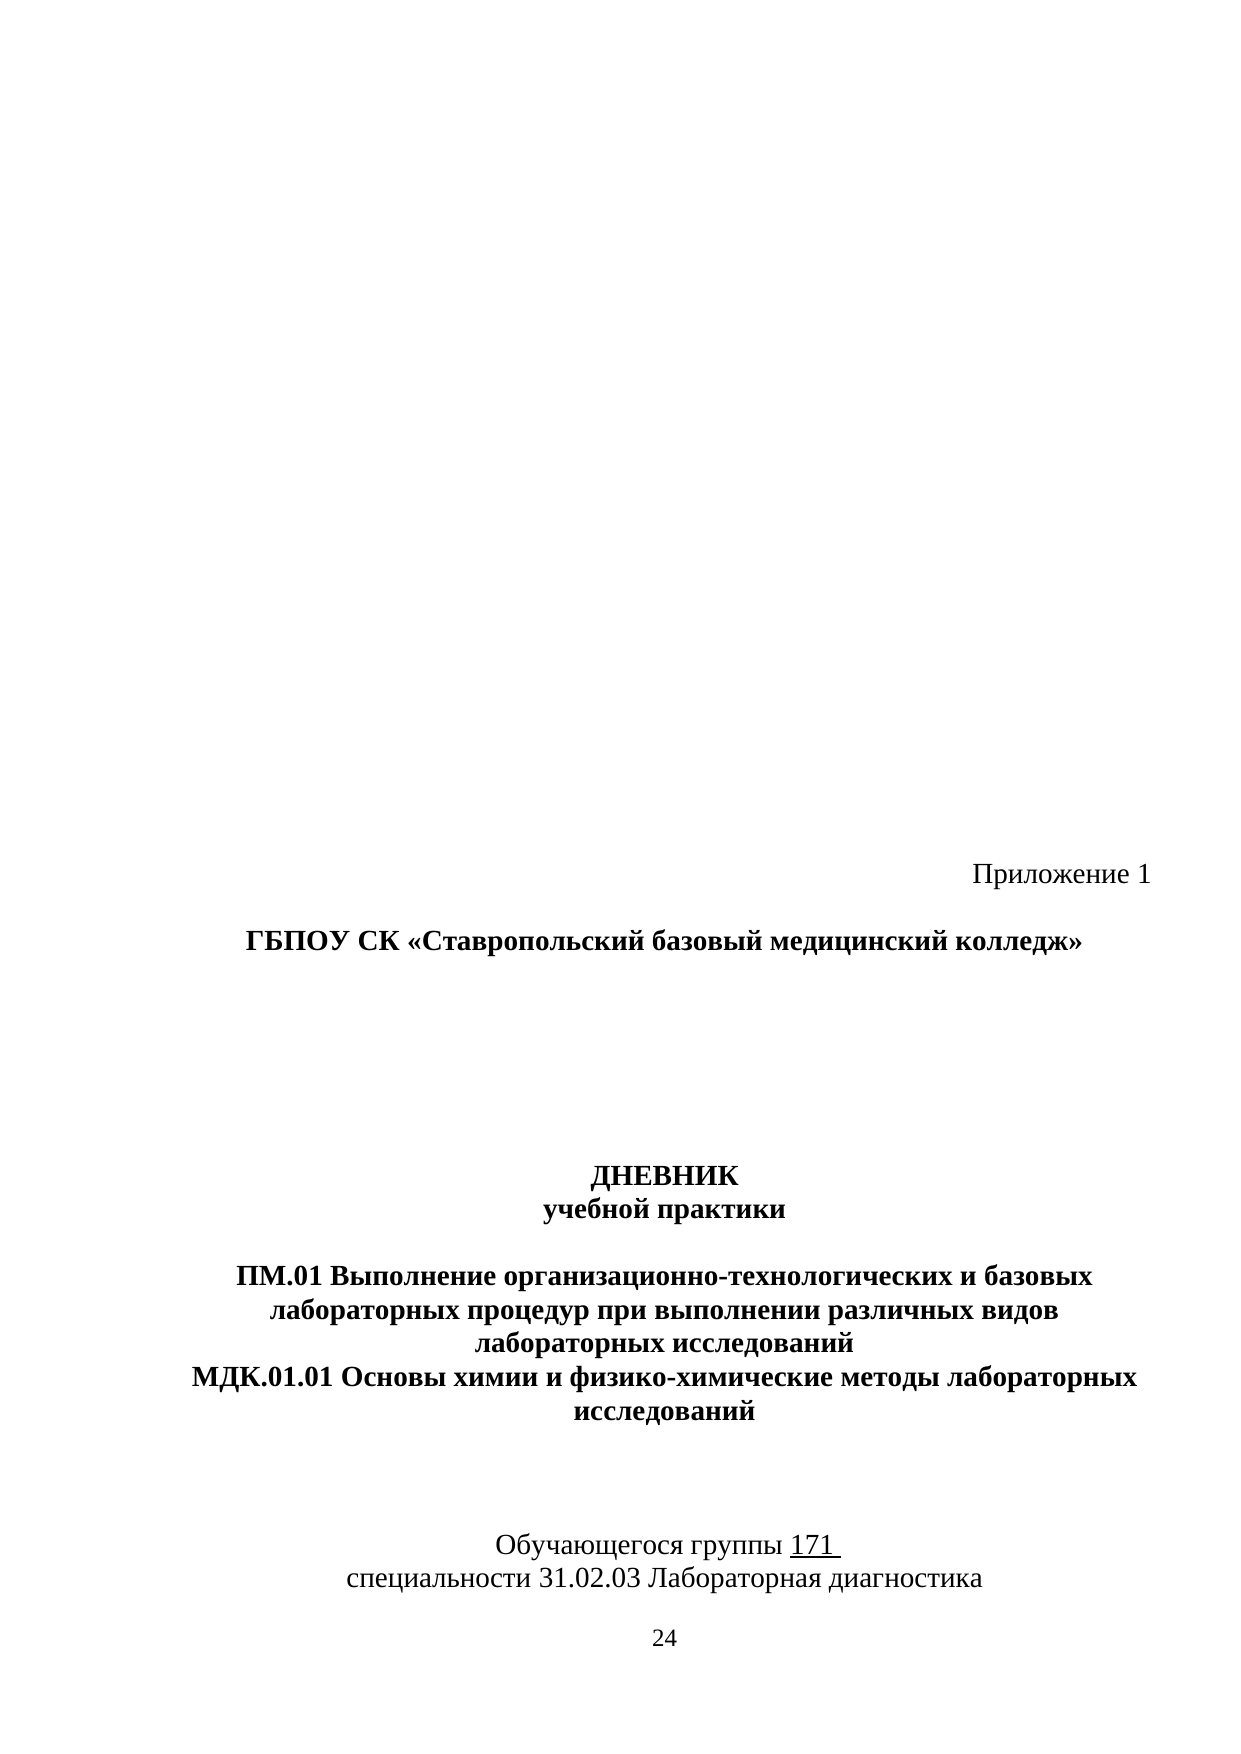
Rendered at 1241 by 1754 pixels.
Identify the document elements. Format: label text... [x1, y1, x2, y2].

text Приложение 1 [177, 856, 1152, 889]
text Обучающегося группы 171 [177, 1527, 1152, 1560]
text ДНЕВНИК [177, 1158, 1152, 1191]
text МДК.01.01 Основы химии и физико-химические методы лабораторных исследований [177, 1359, 1152, 1426]
text специальности 31.02.03 Лабораторная диагностика [177, 1560, 1152, 1594]
text ПМ.01 Выполнение организационно-технологических и базовых лабораторных процедур при выполнении различных видов лабораторных исследований [177, 1258, 1152, 1359]
text учебной практики [177, 1191, 1152, 1225]
text ГБПОУ СК «Ставропольский базовый медицинский колледж» [177, 923, 1152, 957]
